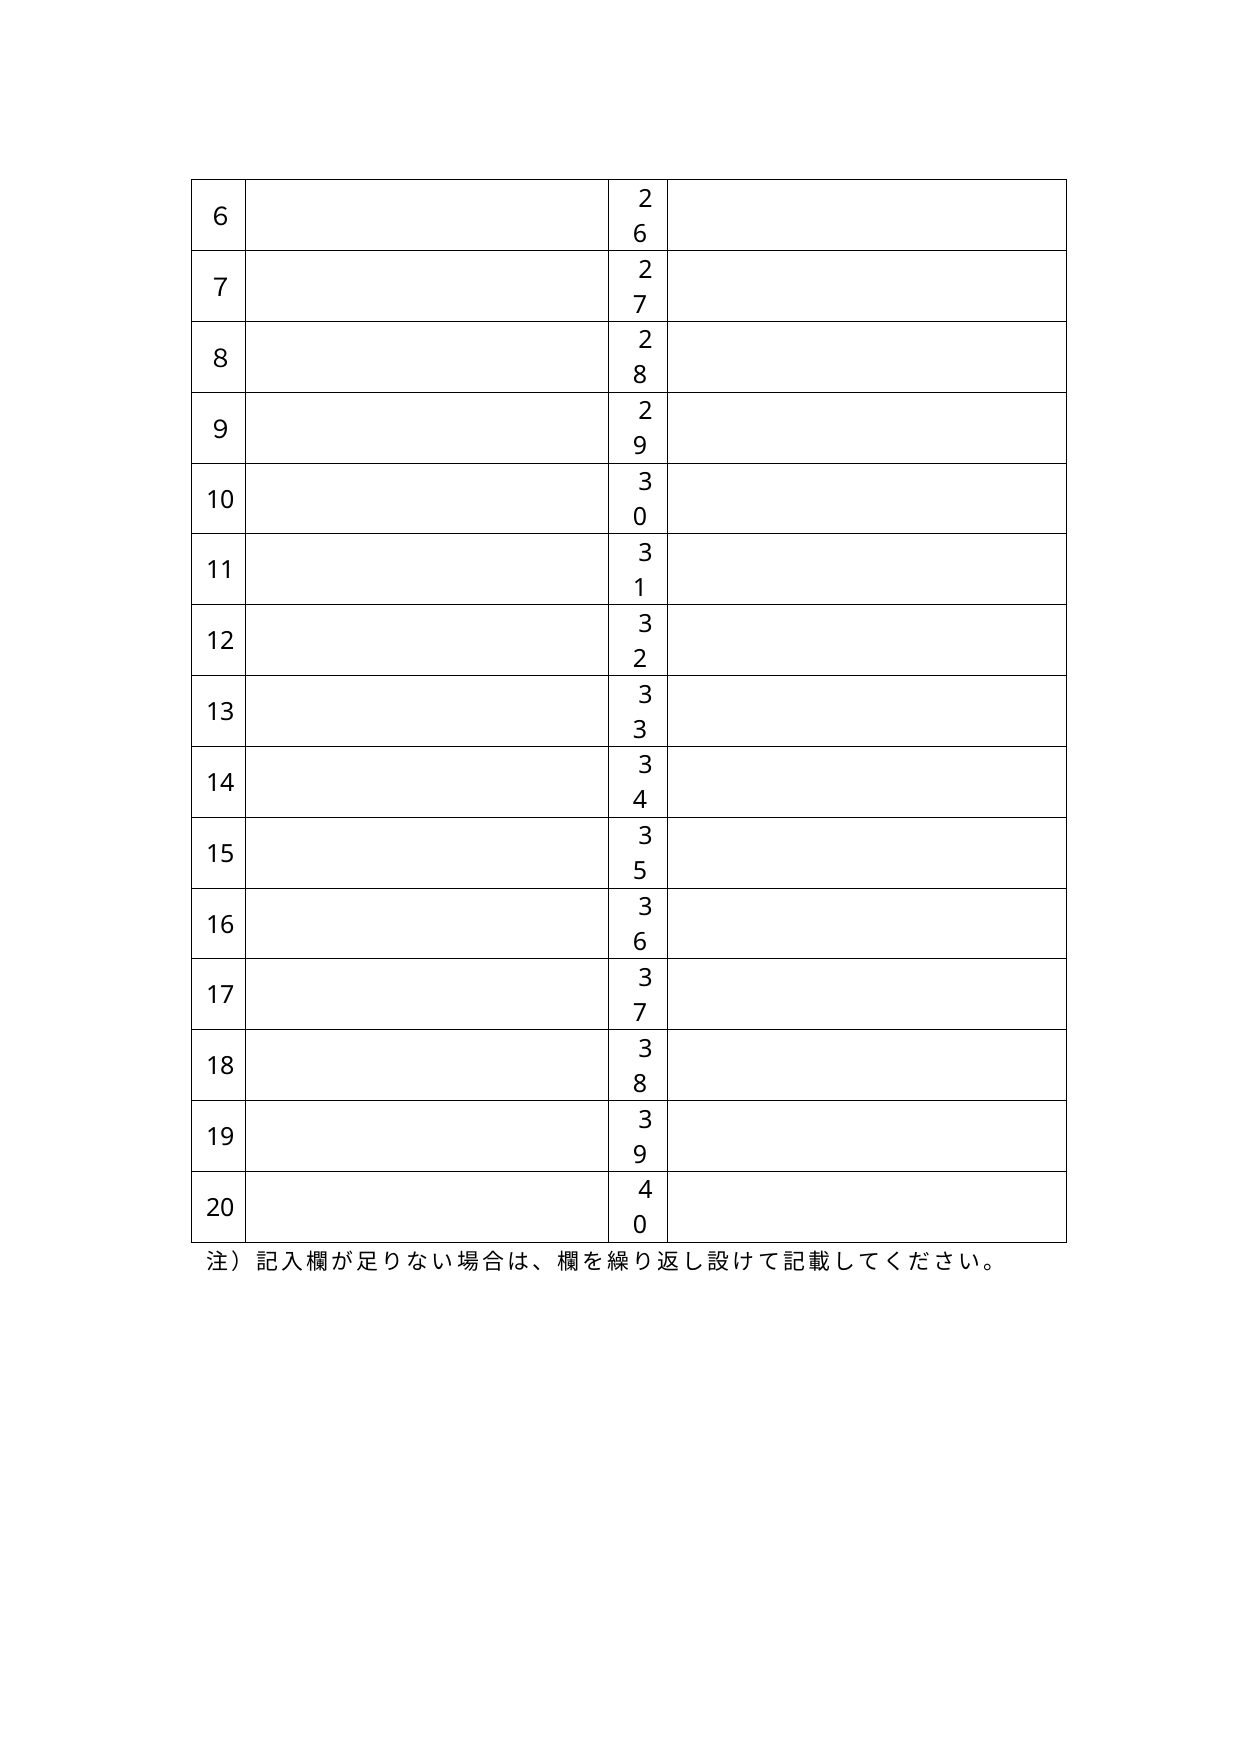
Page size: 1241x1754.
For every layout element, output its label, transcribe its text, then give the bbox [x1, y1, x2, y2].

table_cell ６ [192, 180, 245, 250]
table_cell 34 [609, 747, 667, 817]
table_cell 40 [609, 1172, 667, 1242]
table_cell 20 [192, 1172, 245, 1242]
table_cell 31 [609, 534, 667, 604]
table_cell [246, 959, 608, 1029]
table_cell 18 [192, 1030, 245, 1100]
table_cell 13 [192, 676, 245, 746]
table_cell 30 [609, 464, 667, 533]
table_cell 16 [192, 889, 245, 958]
table_cell [668, 1030, 1066, 1100]
table_cell [246, 676, 608, 746]
table_cell 26 [609, 180, 667, 250]
table_cell 37 [609, 959, 667, 1029]
table_cell ８ [192, 322, 245, 392]
table_cell 14 [192, 747, 245, 817]
table_cell [668, 464, 1066, 533]
table_cell [246, 534, 608, 604]
table_cell 19 [192, 1101, 245, 1171]
table_cell 32 [609, 605, 667, 675]
table_cell [246, 1030, 608, 1100]
table_cell [246, 393, 608, 462]
table_cell 12 [192, 605, 245, 675]
table_cell [668, 251, 1066, 321]
table_cell [246, 322, 608, 392]
table_cell [668, 676, 1066, 746]
table_cell [246, 180, 608, 250]
table_cell 39 [609, 1101, 667, 1171]
table_cell [246, 1172, 608, 1242]
table_cell [668, 605, 1066, 675]
table_cell 28 [609, 322, 667, 392]
table_cell 38 [609, 1030, 667, 1100]
table_cell [246, 818, 608, 887]
table_cell [668, 959, 1066, 1029]
table_cell [668, 1172, 1066, 1242]
table_cell [246, 605, 608, 675]
table_cell 29 [609, 393, 667, 462]
table_cell 36 [609, 889, 667, 958]
table_cell [668, 180, 1066, 250]
text 注）記入欄が足りない場合は、欄を繰り返し設けて記載してください。 [181, 1243, 1059, 1277]
table_cell [668, 1101, 1066, 1171]
table_cell [246, 889, 608, 958]
table_cell 33 [609, 676, 667, 746]
table_cell ７ [192, 251, 245, 321]
table_cell [668, 393, 1066, 462]
table_cell 11 [192, 534, 245, 604]
table_cell ９ [192, 393, 245, 462]
table_cell [246, 464, 608, 533]
table_cell [246, 747, 608, 817]
table_cell 15 [192, 818, 245, 887]
table_cell [668, 889, 1066, 958]
table_cell 35 [609, 818, 667, 887]
table_cell [668, 818, 1066, 887]
table_cell [668, 322, 1066, 392]
table_cell [246, 1101, 608, 1171]
table_cell [668, 747, 1066, 817]
table_cell [246, 251, 608, 321]
table_cell 17 [192, 959, 245, 1029]
table_cell 10 [192, 464, 245, 533]
table_cell [668, 534, 1066, 604]
table_cell 27 [609, 251, 667, 321]
